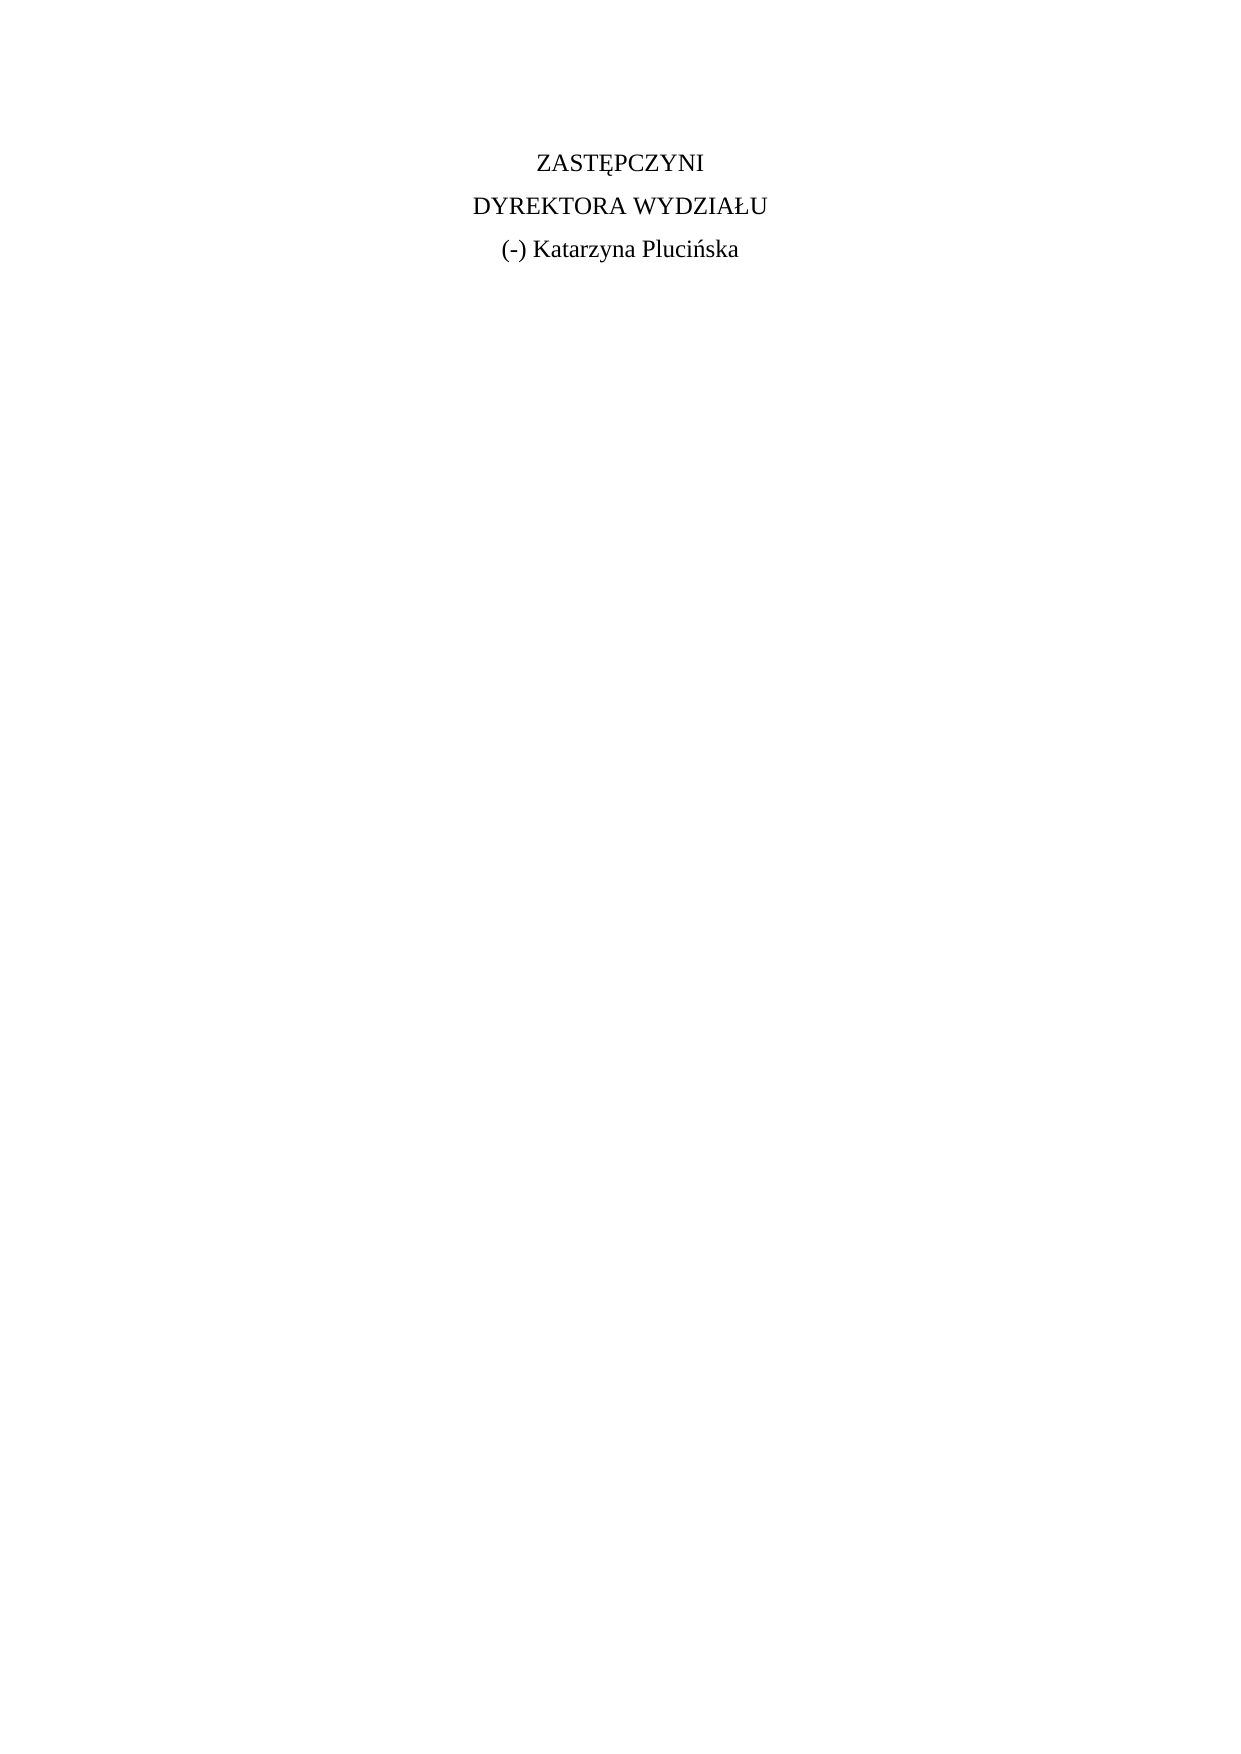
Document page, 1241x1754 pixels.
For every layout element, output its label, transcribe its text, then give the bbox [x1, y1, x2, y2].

text ZASTĘPCZYNI [148, 148, 1093, 176]
text (-) Katarzyna Plucińska [148, 234, 1093, 263]
text DYREKTORA WYDZIAŁU [148, 191, 1093, 219]
